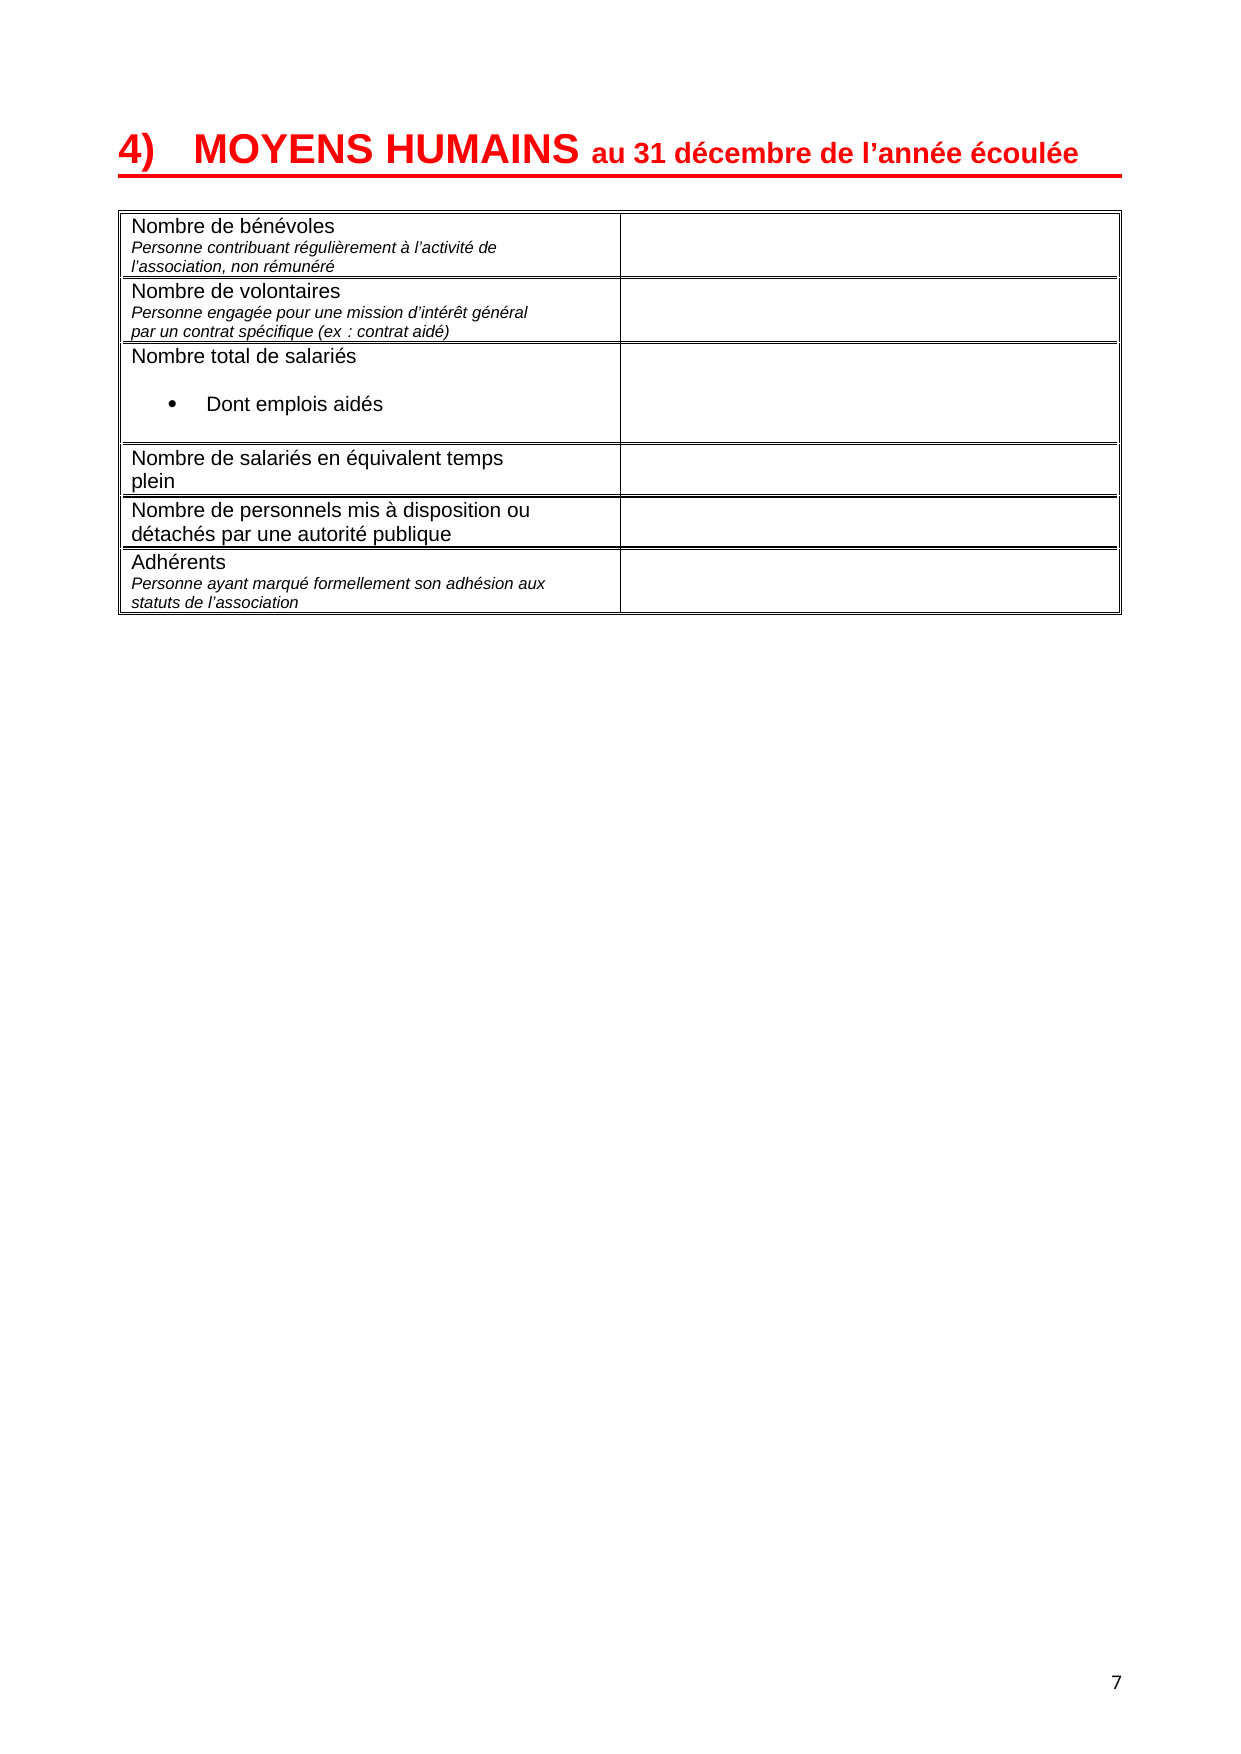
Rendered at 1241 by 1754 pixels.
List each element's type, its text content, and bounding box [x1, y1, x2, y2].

table_cell [621, 341, 1121, 442]
table_header [621, 214, 1119, 276]
table_cell [621, 442, 1121, 494]
table_header Nombre de bénévoles Personne contribuant régulièrement à l’activité de l’association, non rémunéré [121, 214, 620, 276]
table_cell Nombre total de salariés Dont emplois aidés [120, 341, 620, 442]
table_cell [621, 494, 1121, 546]
table_cell [621, 546, 1119, 612]
table_cell Nombre de salariés en équivalent temps plein [120, 442, 620, 494]
title MOYENS HUMAINS au 31 décembre de l’année écoulée [118, 124, 1122, 174]
table_cell Nombre de personnels mis à disposition ou détachés par une autorité publique [120, 494, 620, 546]
table_cell [621, 276, 1119, 341]
table_cell Nombre de volontaires Personne engagée pour une mission d’intérêt général par un contrat spécifique (ex : contrat aidé) [121, 276, 620, 341]
table_cell Adhérents Personne ayant marqué formellement son adhésion aux statuts de l’association [121, 546, 620, 612]
